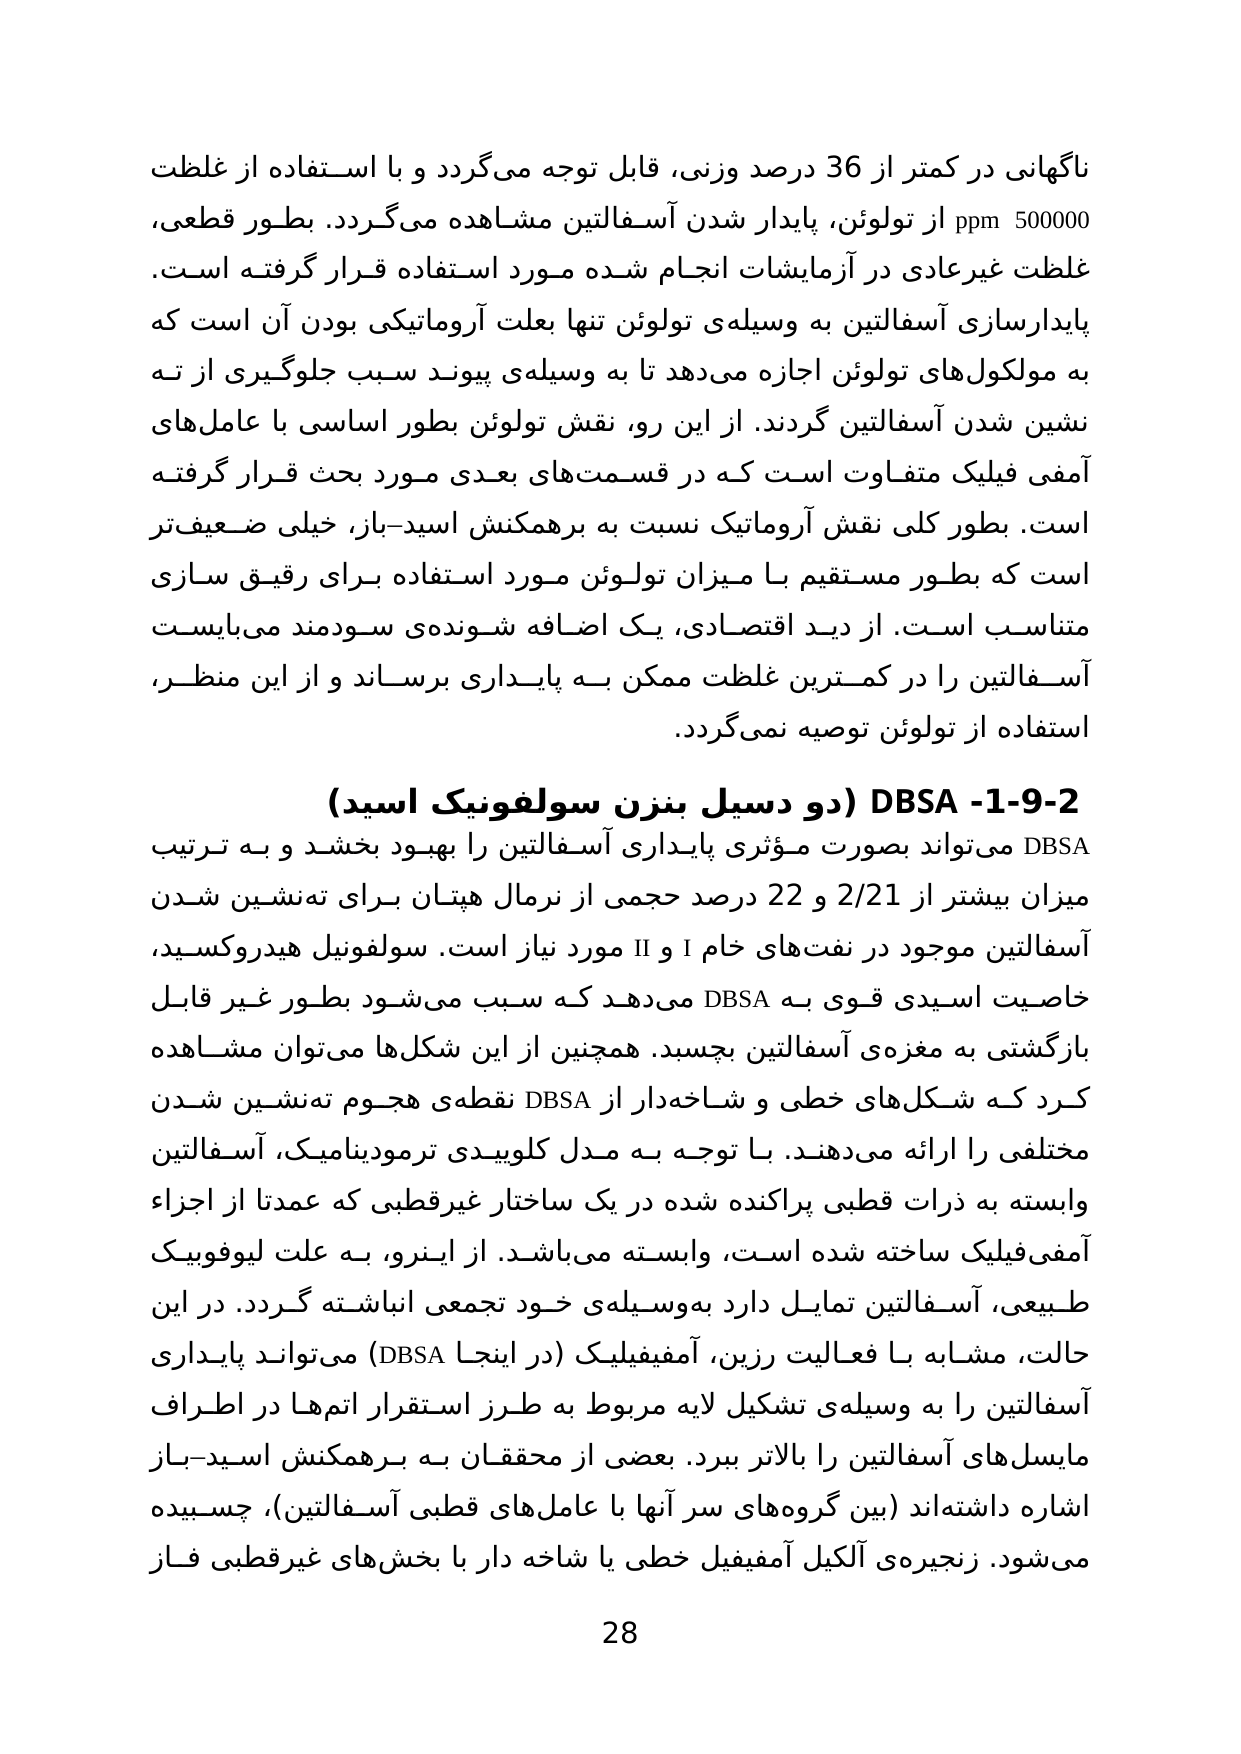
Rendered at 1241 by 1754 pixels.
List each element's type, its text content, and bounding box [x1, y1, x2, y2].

subtitle 1-9-2- DBSA (دو دسیل بنزن سولفونیک اسید) [150, 778, 1081, 823]
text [150, 827, 1090, 1574]
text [150, 150, 1090, 744]
